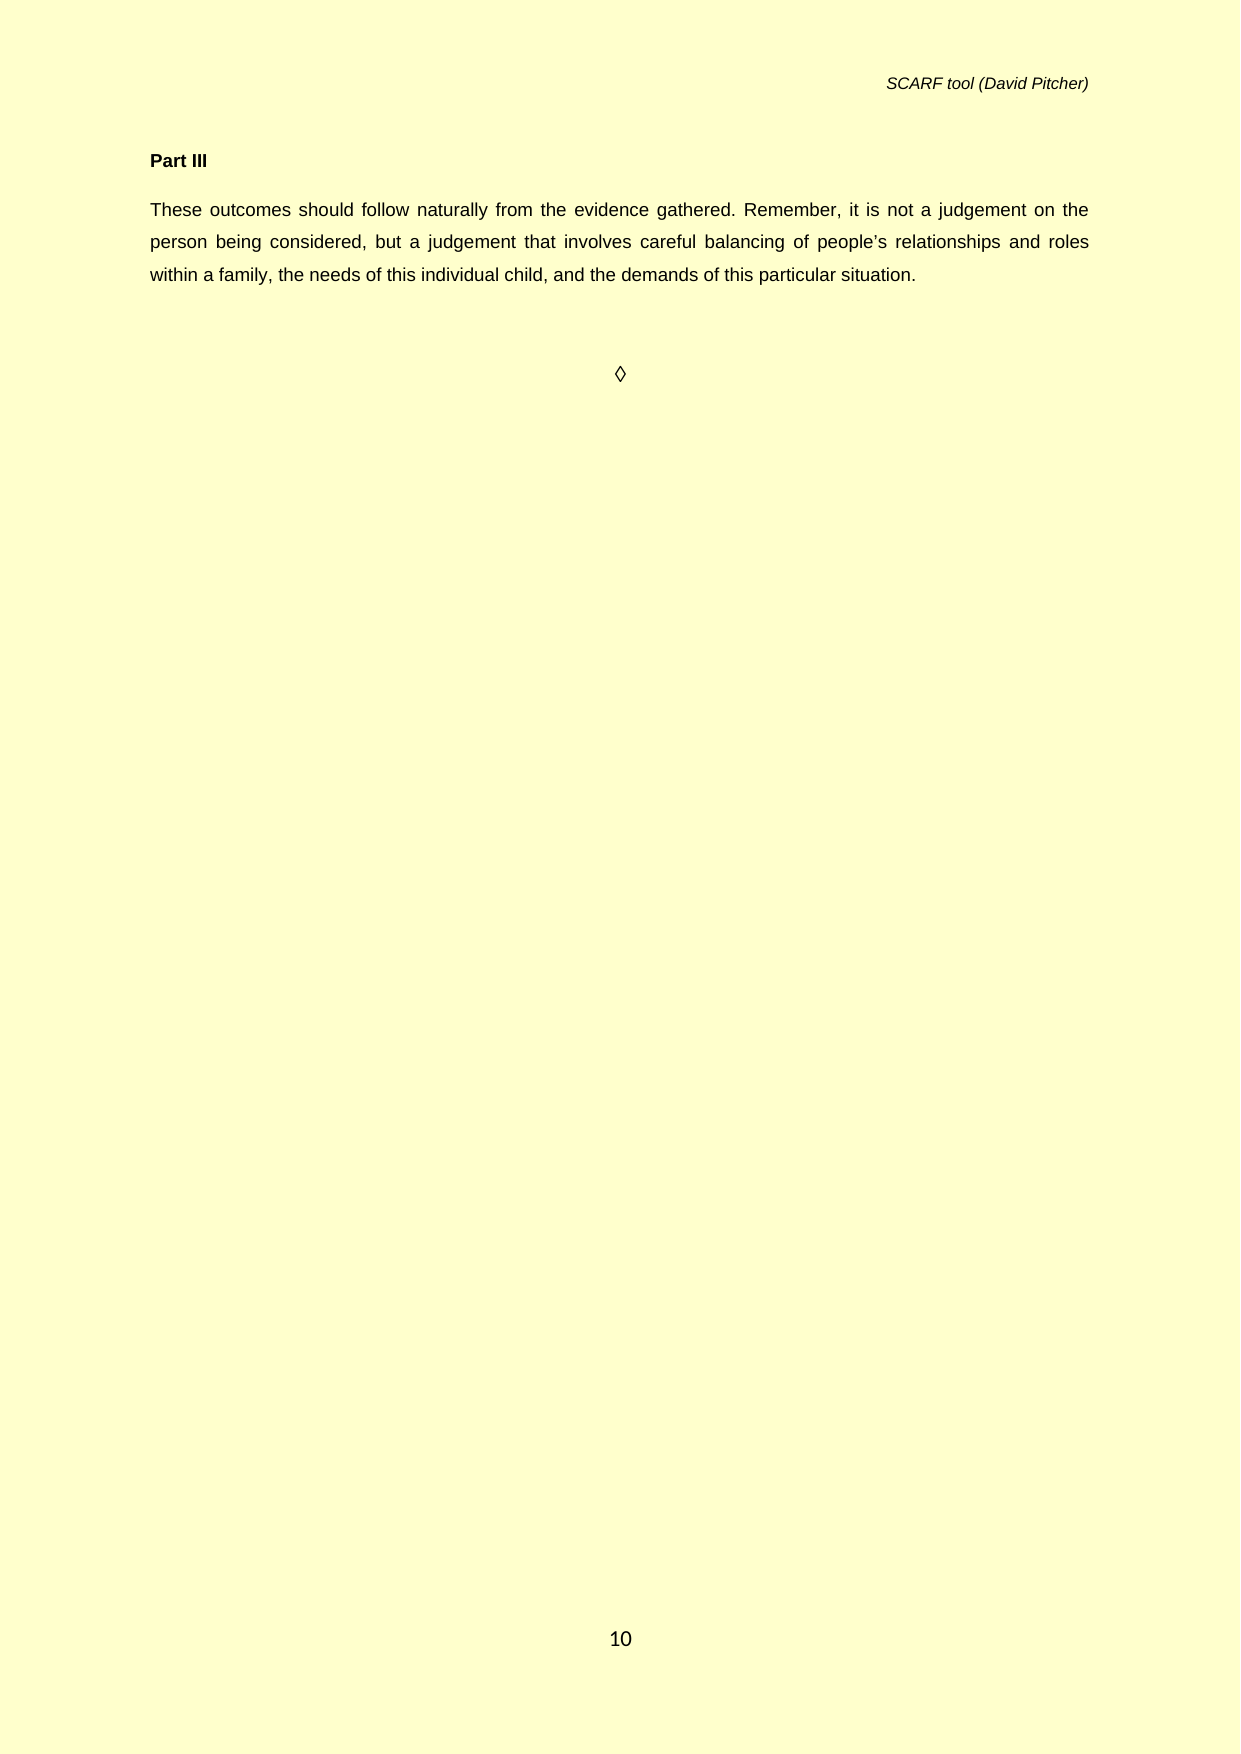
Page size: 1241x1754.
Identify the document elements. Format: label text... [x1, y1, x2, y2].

text Part III [150, 150, 1090, 172]
text ◊ [150, 361, 1090, 388]
text These outcomes should follow naturally from the evidence gathered. Remember, it is not a judgement on the person being considered, but a judgement that involves careful balancing of people’s relationships and roles within a family, the needs of this individual child, and the demands of this particular situation. [150, 199, 1090, 285]
